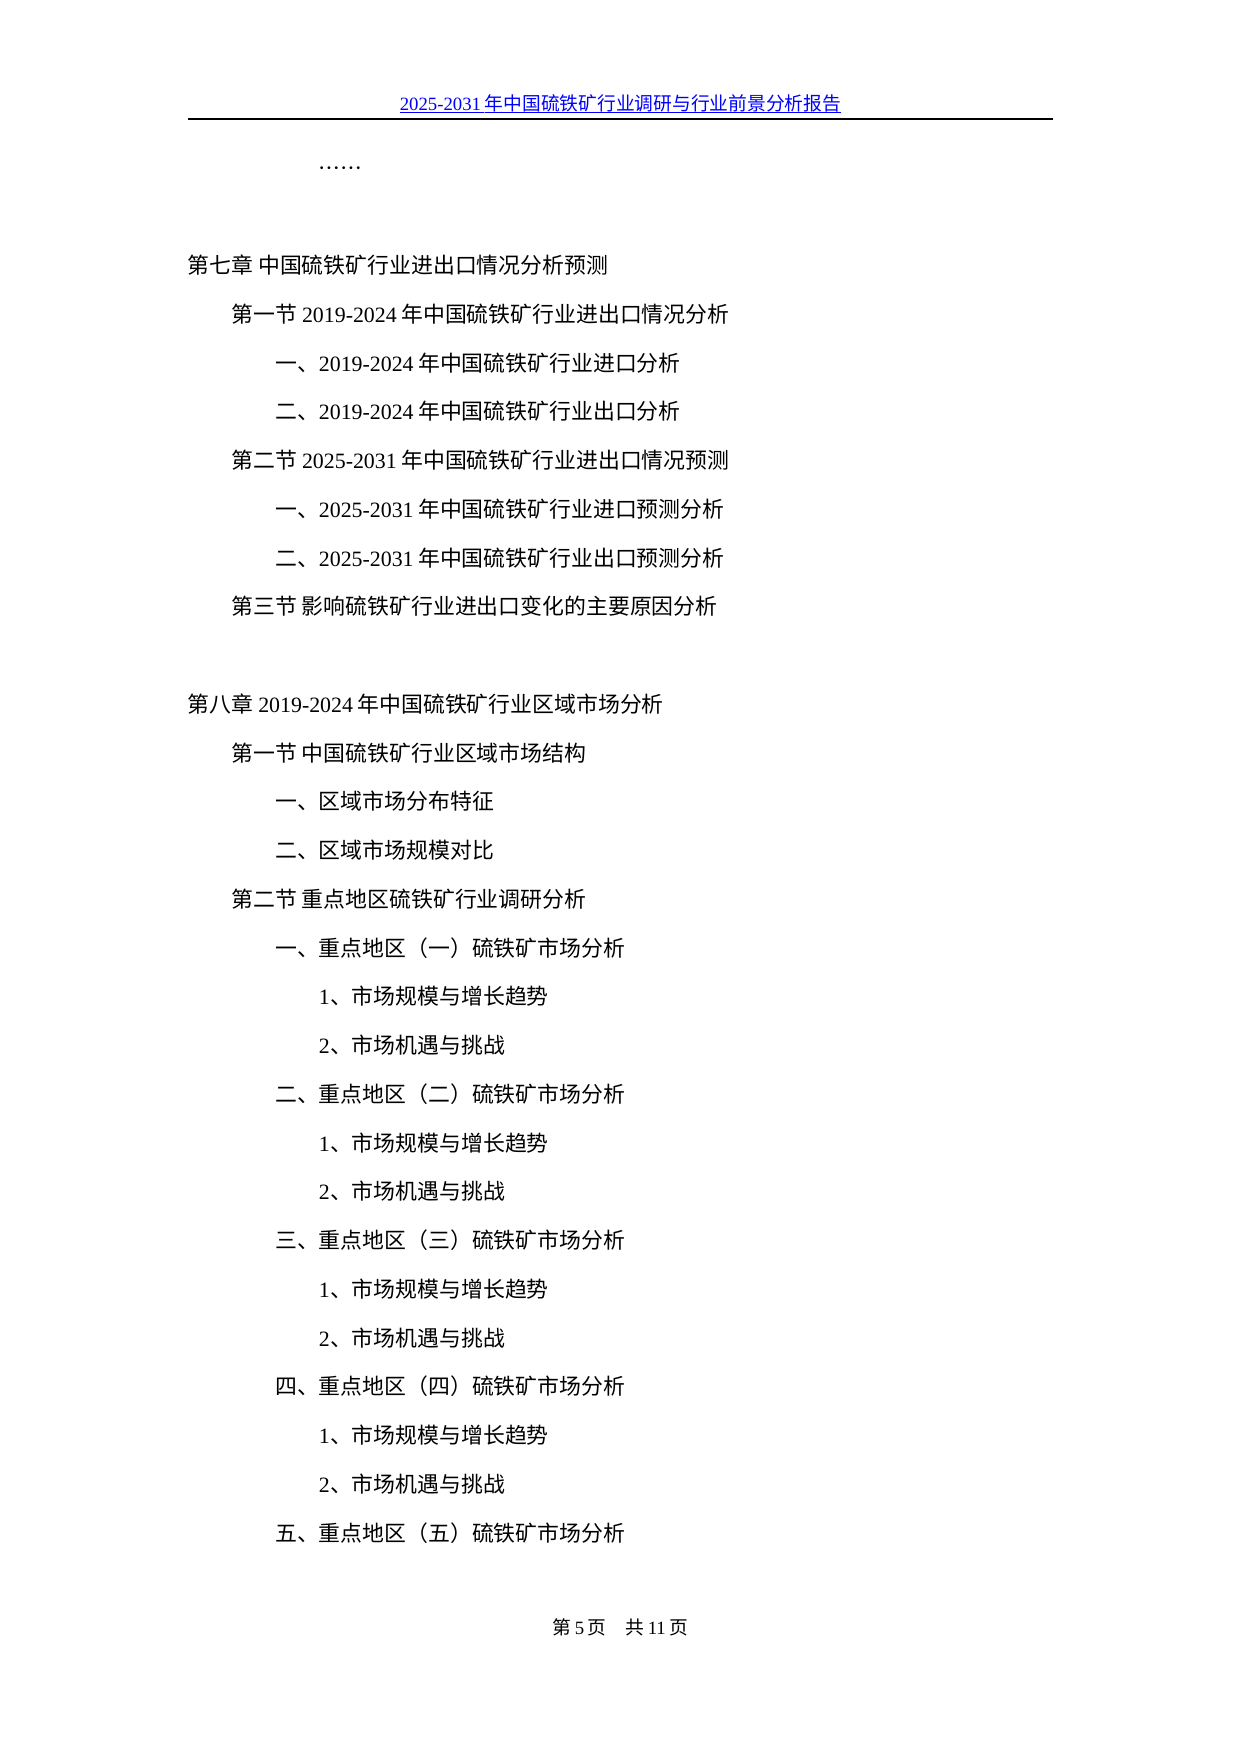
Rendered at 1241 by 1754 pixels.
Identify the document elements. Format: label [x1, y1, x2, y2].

text [187, 150, 1053, 1548]
